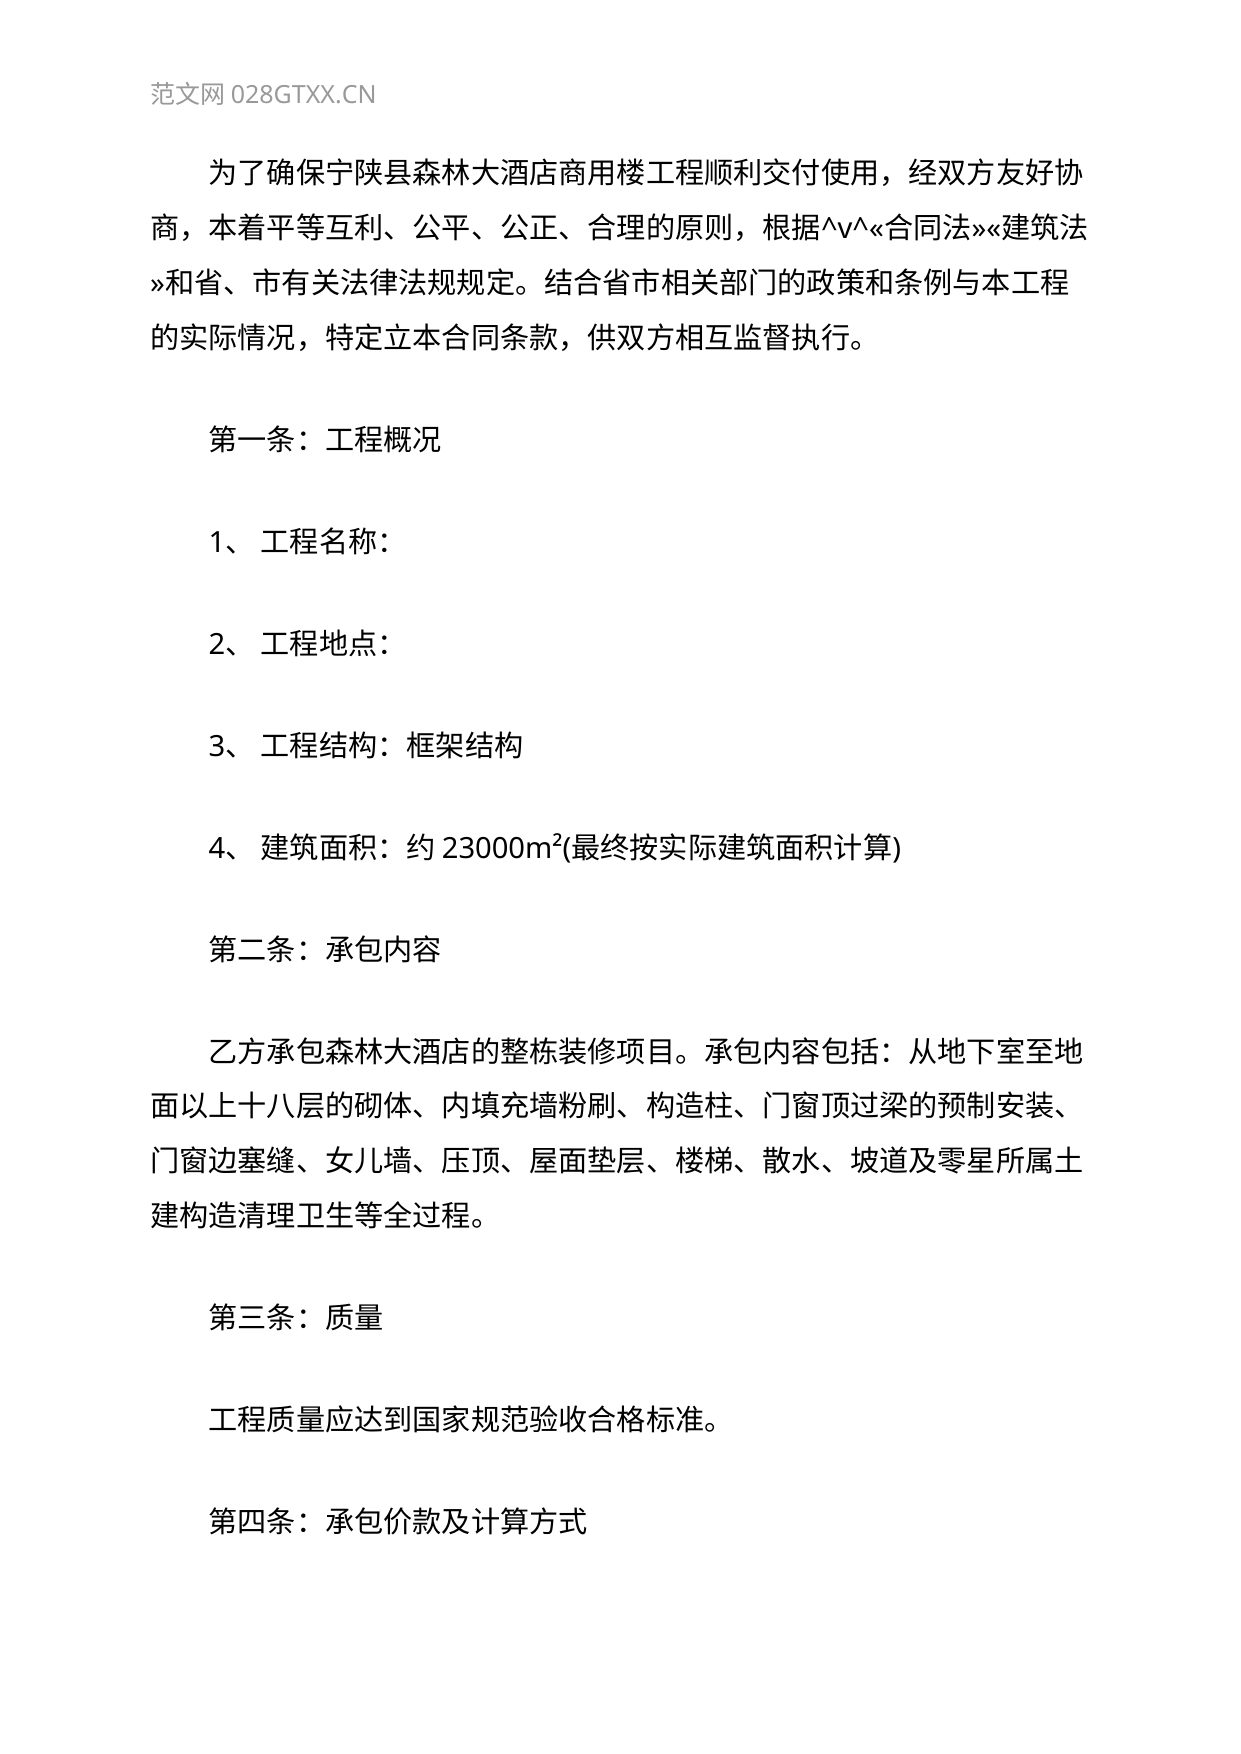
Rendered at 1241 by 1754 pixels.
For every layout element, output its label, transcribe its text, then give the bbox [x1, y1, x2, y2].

text 2、 工程地点： [150, 620, 1090, 663]
text 乙方承包森林大酒店的整栋装修项目。承包内容包括：从地下室至地面以上十八层的砌体、内填充墙粉刷、构造柱、门窗顶过梁的预制安装、门窗边塞缝、女儿墙、压顶、屋面垫层、楼梯、散水、坡道及零星所属土建构造清理卫生等全过程。 [150, 1028, 1090, 1235]
text 第三条：质量 [150, 1294, 1090, 1337]
text 为了确保宁陕县森林大酒店商用楼工程顺利交付使用，经双方友好协商，本着平等互利、公平、公正、合理的原则，根据^v^«合同法»«建筑法»和省、市有关法律法规规定。结合省市相关部门的政策和条例与本工程的实际情况，特定立本合同条款，供双方相互监督执行。 [150, 150, 1090, 357]
text 1、 工程名称： [150, 518, 1090, 561]
text 工程质量应达到国家规范验收合格标准。 [150, 1396, 1090, 1439]
text 第二条：承包内容 [150, 926, 1090, 969]
text 3、 工程结构：框架结构 [150, 722, 1090, 765]
text 第一条：工程概况 [150, 417, 1090, 459]
text 第四条：承包价款及计算方式 [150, 1498, 1090, 1540]
text 4、 建筑面积：约23000m²(最终按实际建筑面积计算) [150, 824, 1090, 867]
